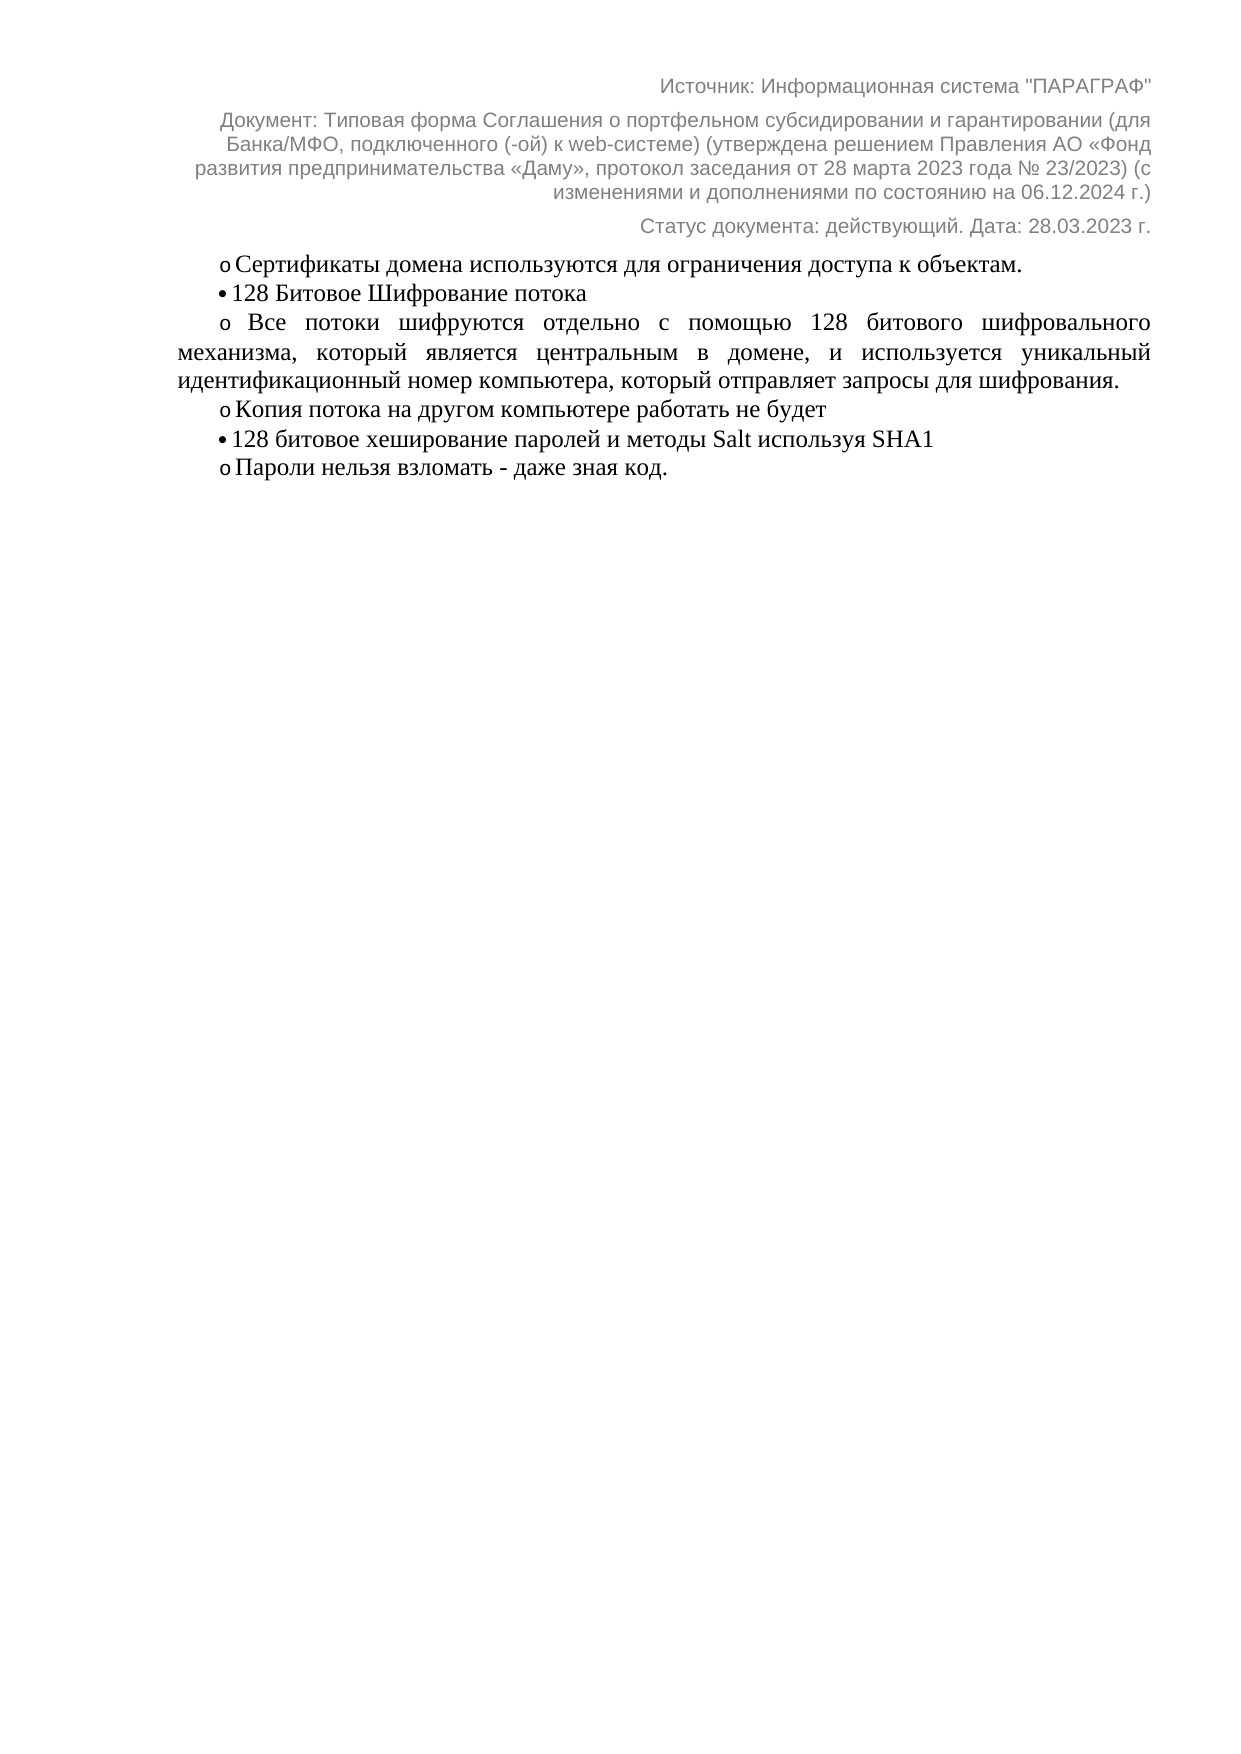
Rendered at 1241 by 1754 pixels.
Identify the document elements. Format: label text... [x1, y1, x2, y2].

text  128 Битовое Шифрование потока [177, 278, 1152, 307]
text o Копия потока на другом компьютере работать не будет [177, 394, 1152, 424]
text o Сертификаты домена используются для ограничения доступа к объектам. [177, 249, 1152, 278]
text o Все потоки шифруются отдельно с помощью 128 битового шифровального механизма, который является центральным в домене, и используется уникальный идентификационный номер компьютера, который отправляет запросы для шифрования. [177, 307, 1152, 394]
text  128 битовое хеширование паролей и методы Salt используя SHA1 [177, 424, 1152, 452]
text o Пароли нельзя взломать - даже зная код. [177, 452, 1152, 482]
